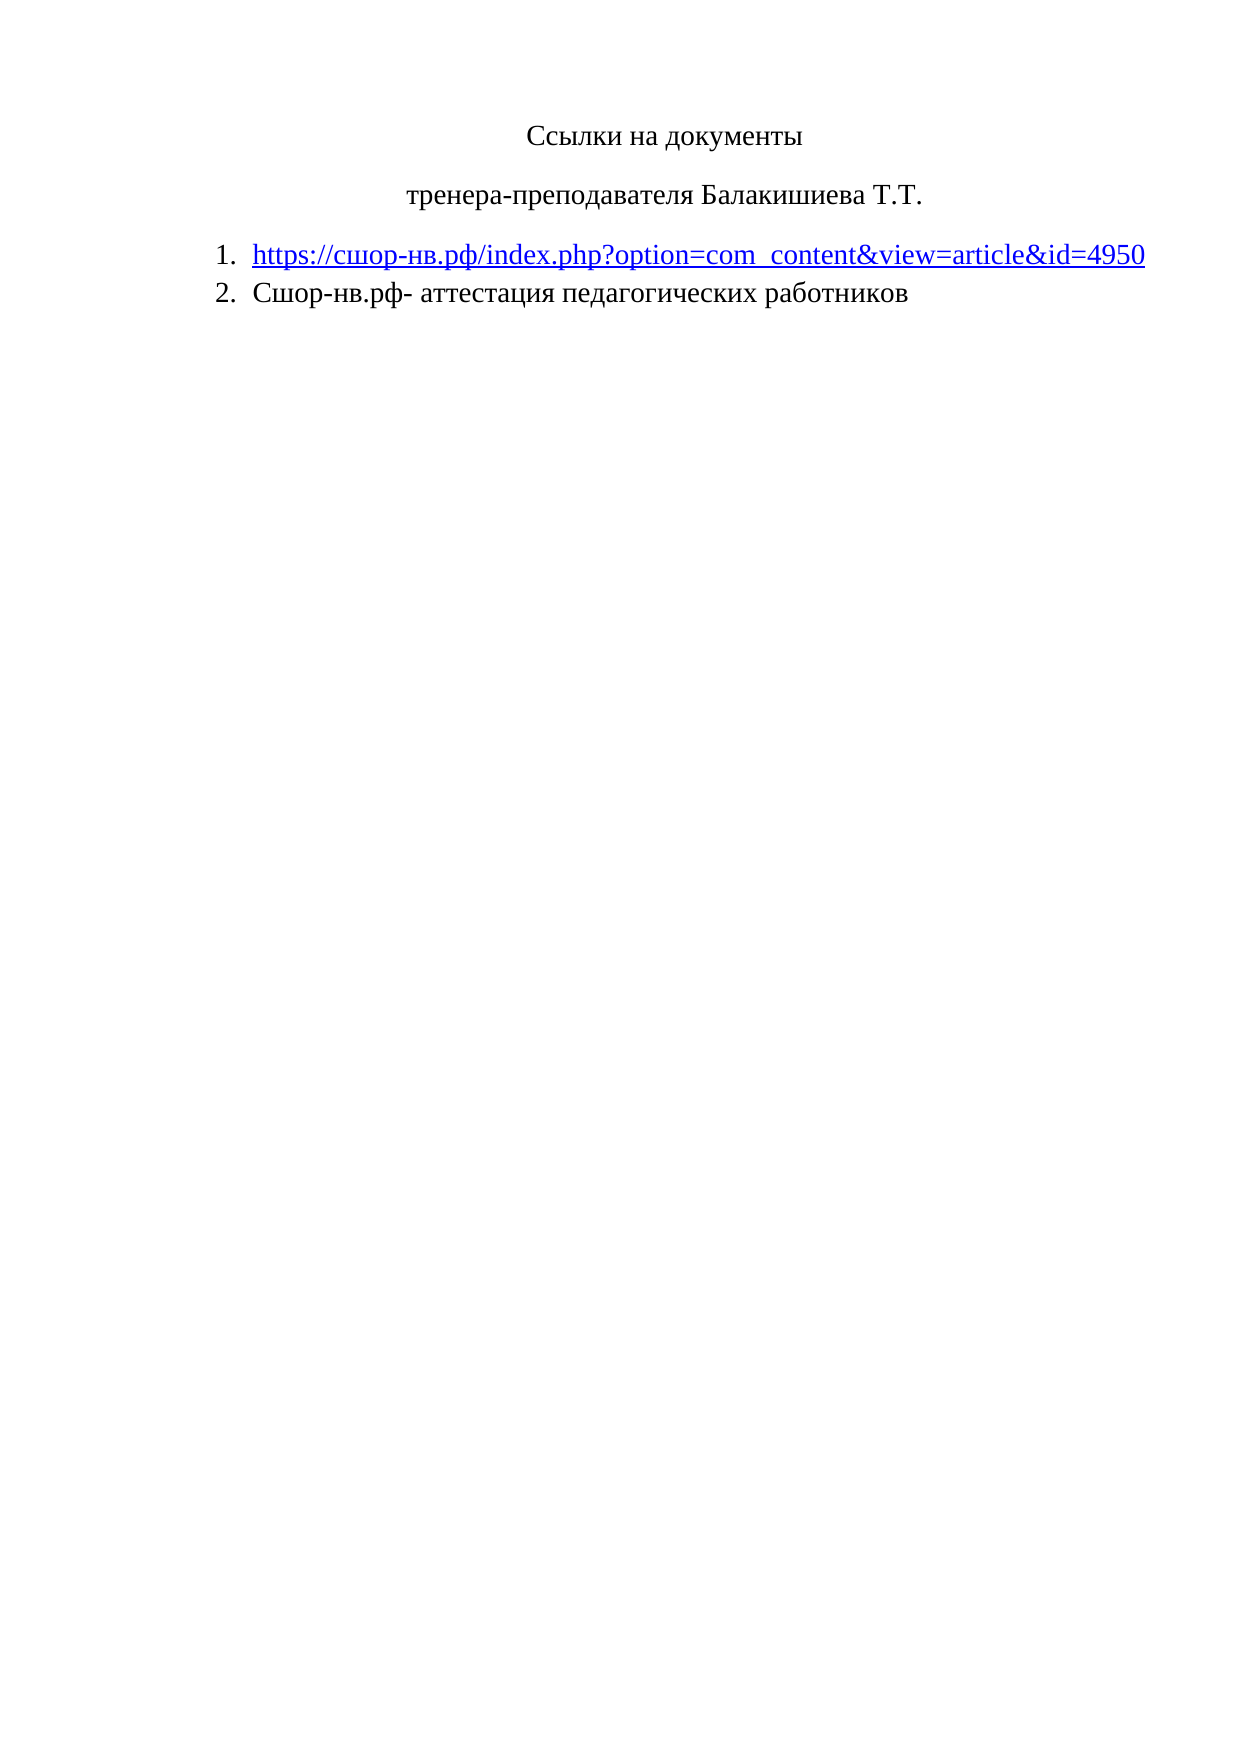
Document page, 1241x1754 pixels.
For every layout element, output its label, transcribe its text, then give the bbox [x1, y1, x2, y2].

list https://сшор-нв.рф/index.php?option=com_content&view=article&id=4950 [215, 237, 1152, 270]
list Сшор-нв.рф- аттестация педагогических работников [215, 275, 1152, 309]
text Ссылки на документы [177, 118, 1152, 152]
text тренера-преподавателя Балакишиева Т.Т. [177, 177, 1152, 211]
